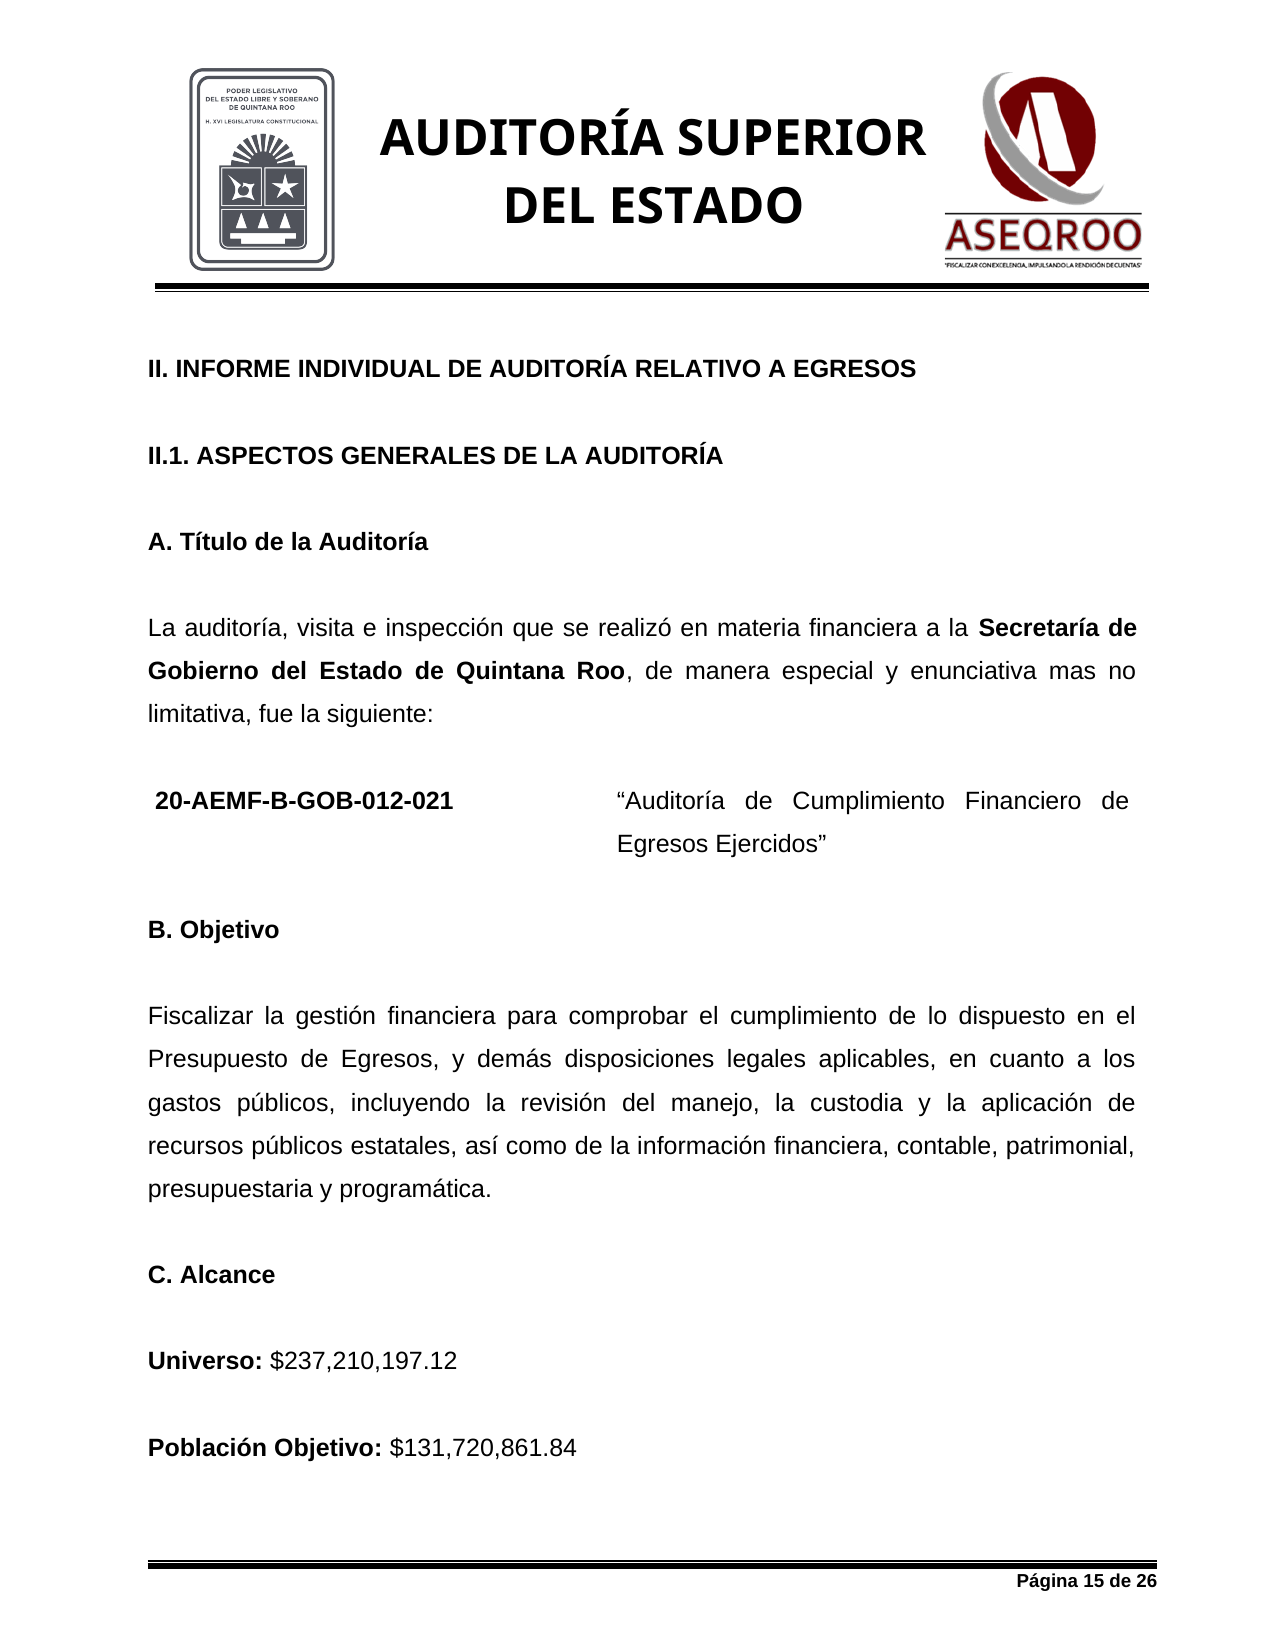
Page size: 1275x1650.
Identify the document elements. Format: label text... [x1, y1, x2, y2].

picture [189, 68, 335, 271]
text II.1. ASPECTOS GENERALES DE LA AUDITORÍA [148, 441, 1137, 469]
text La auditoría, visita e inspección que se realizó en materia financiera a la Secretaría de Gobierno del Estado de Quintana Roo, de manera especial y enunciativa mas no limitativa, fue la siguiente: [148, 613, 1137, 728]
text Población Objetivo: $131,720,861.84 [148, 1432, 1157, 1461]
table_header 20-AEMF-B-GOB-012-021 [148, 786, 609, 872]
picture [944, 72, 1142, 268]
text Fiscalizar la gestión financiera para comprobar el cumplimiento de lo dispuesto en el Presupuesto de Egresos, y demás disposiciones legales aplicables, en cuanto a los gastos públicos, incluyendo la revisión del manejo, la custodia y la aplicación de recursos públicos estatales, así como de la información financiera, contable, patrimonial, presupuestaria y programática. [148, 1001, 1137, 1202]
text A. Título de la Auditoría [148, 527, 1157, 556]
table_header “Auditoría de Cumplimiento Financiero de Egresos Ejercidos” [609, 786, 1157, 872]
text B. Objetivo [148, 915, 1157, 944]
text Universo: $237,210,197.12 [148, 1346, 1157, 1375]
text II. INFORME INDIVIDUAL DE AUDITORÍA RELATIVO A EGRESOS [148, 354, 1137, 383]
text C. Alcance [148, 1260, 1157, 1289]
